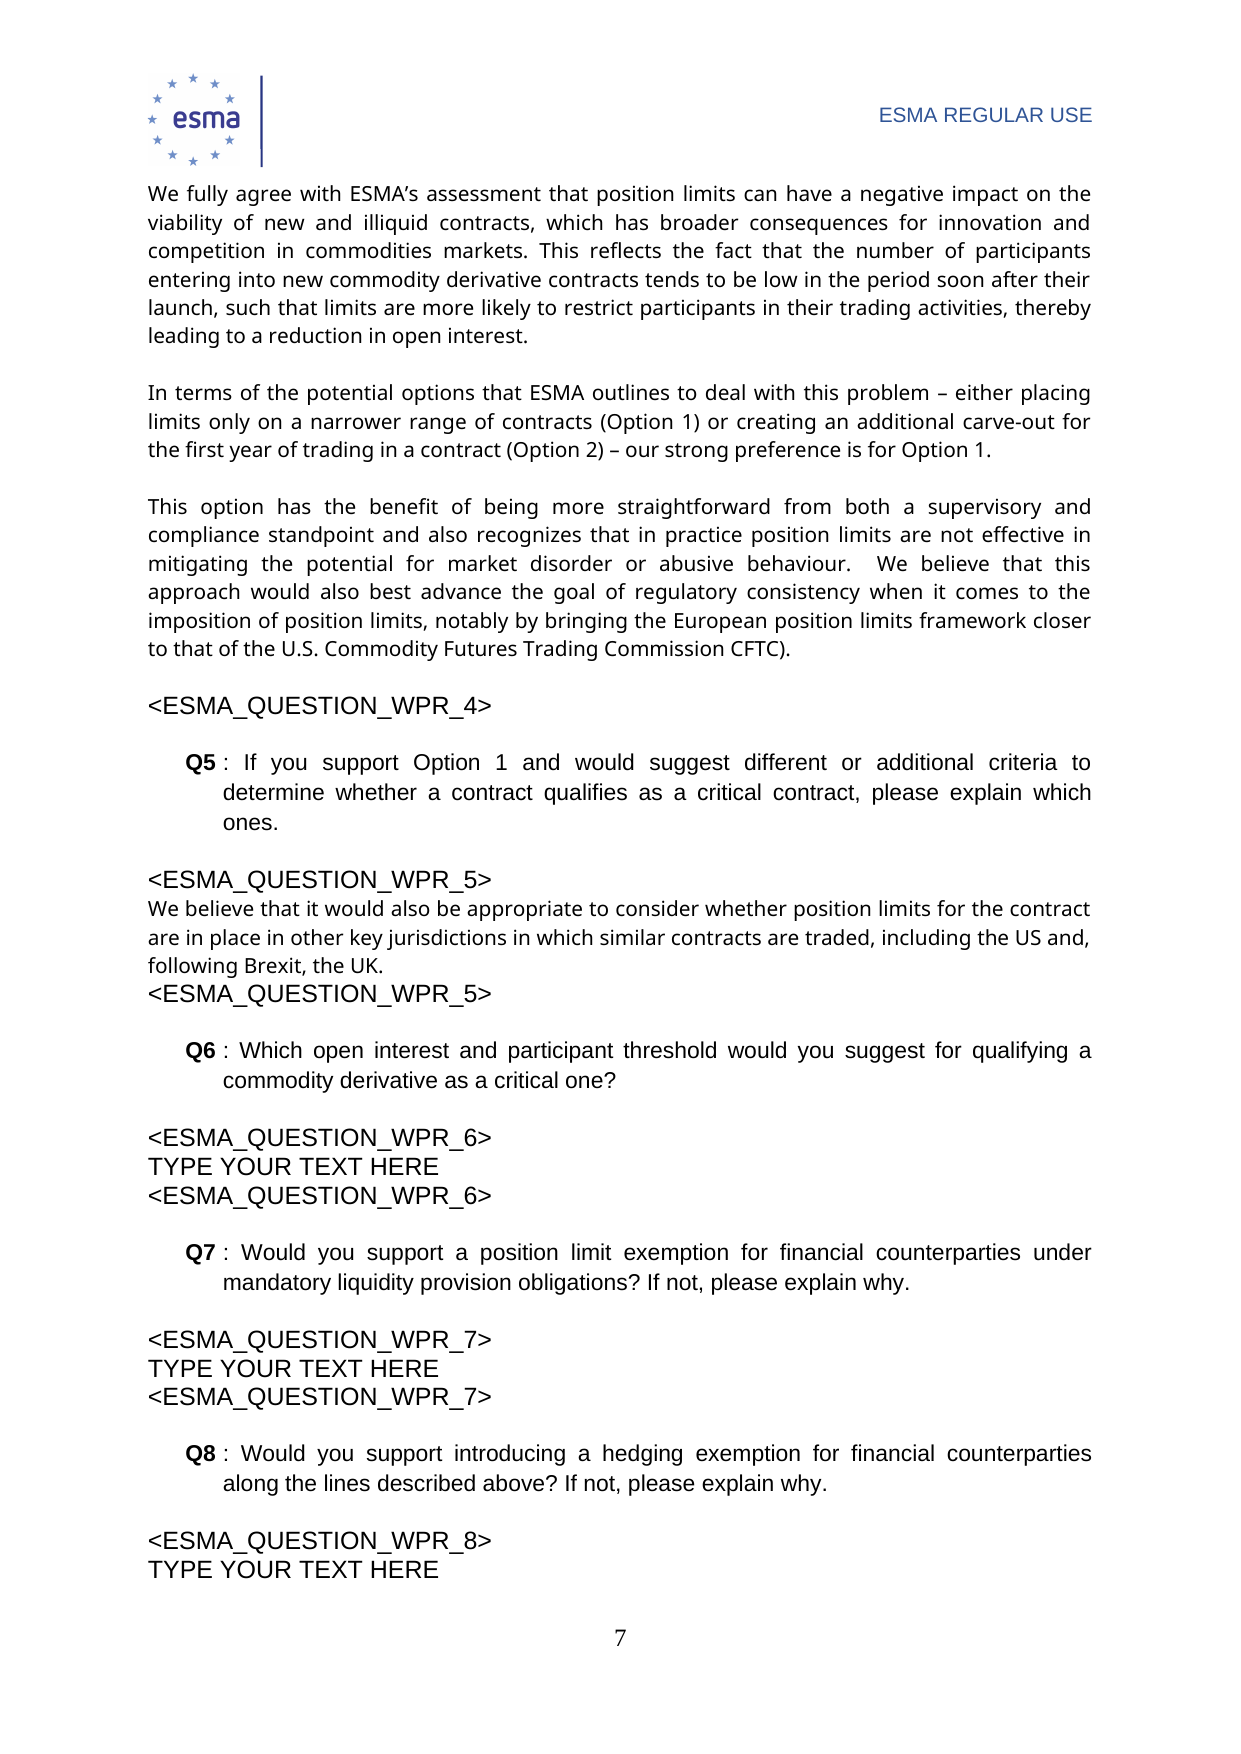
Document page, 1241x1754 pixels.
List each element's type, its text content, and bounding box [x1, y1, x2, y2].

text <ESMA_QUESTION_WPR_6> [148, 1123, 1092, 1152]
text TYPE YOUR TEXT HERE [148, 1152, 1092, 1181]
text This option has the benefit of being more straightforward from both a supervisory and compliance standpoint and also recognizes that in practice position limits are not effective in mitigating the potential for market disorder or abusive behaviour. We believe that this approach would also best advance the goal of regulatory consistency when it comes to the imposition of position limits, notably by bringing the European position limits framework closer to that of the U.S. Commodity Futures Trading Commission CFTC). [148, 492, 1092, 663]
list : Would you support a position limit exemption for financial counterparties under mandatory liquidity provision obligations? If not, please explain why. [185, 1238, 1092, 1295]
text In terms of the potential options that ESMA outlines to deal with this problem – either placing limits only on a narrower range of contracts (Option 1) or creating an additional carve-out for the first year of trading in a contract (Option 2) – our strong preference is for Option 1. [148, 378, 1092, 464]
text <ESMA_QUESTION_WPR_4> [148, 691, 1092, 720]
text We believe that it would also be appropriate to consider whether position limits for the contract are in place in other key jurisdictions in which similar contracts are traded, including the US and, following Brexit, the UK. [148, 894, 1092, 979]
list : Which open interest and participant threshold would you suggest for qualifying a commodity derivative as a critical one? [185, 1037, 1092, 1093]
text <ESMA_QUESTION_WPR_5> [148, 865, 1092, 894]
list : Would you support introducing a hedging exemption for financial counterparties along the lines described above? If not, please explain why. [185, 1440, 1092, 1496]
text <ESMA_QUESTION_WPR_7> [148, 1382, 1092, 1411]
picture [147, 73, 240, 166]
text <ESMA_QUESTION_WPR_6> [148, 1181, 1092, 1210]
text TYPE YOUR TEXT HERE [148, 1354, 1092, 1382]
text <ESMA_QUESTION_WPR_8> [148, 1526, 1092, 1555]
text <ESMA_QUESTION_WPR_7> [148, 1325, 1092, 1354]
text TYPE YOUR TEXT HERE [148, 1555, 1092, 1584]
text We fully agree with ESMA’s assessment that position limits can have a negative impact on the viability of new and illiquid contracts, which has broader consequences for innovation and competition in commodities markets. This reflects the fact that the number of participants entering into new commodity derivative contracts tends to be low in the period soon after their launch, such that limits are more likely to restrict participants in their trading activities, thereby leading to a reduction in open interest. [148, 179, 1092, 350]
text <ESMA_QUESTION_WPR_5> [148, 979, 1092, 1008]
list : If you support Option 1 and would suggest different or additional criteria to determine whether a contract qualifies as a critical contract, please explain which ones. [185, 749, 1092, 836]
